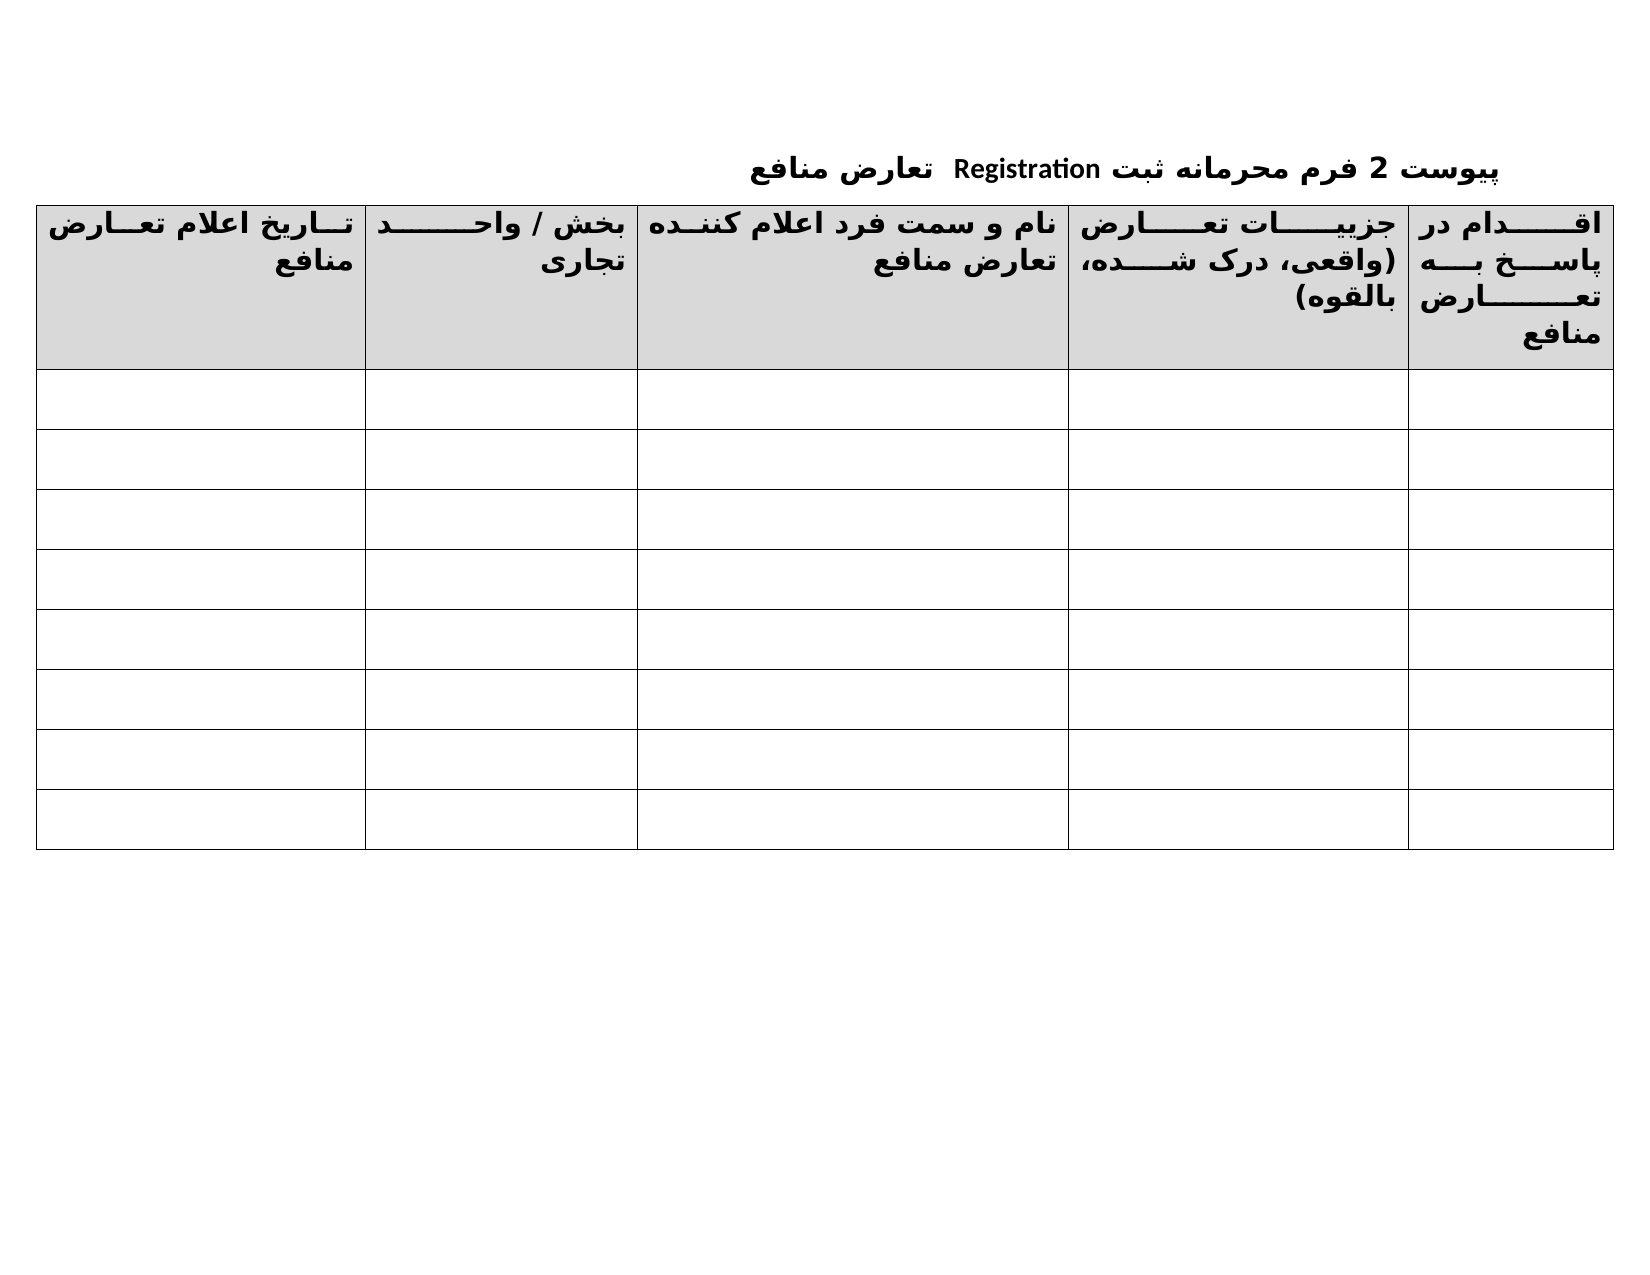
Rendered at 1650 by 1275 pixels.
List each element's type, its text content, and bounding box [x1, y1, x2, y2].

table_cell [1409, 370, 1613, 429]
table_cell [366, 610, 637, 669]
table_cell [366, 790, 637, 849]
table_cell [1069, 550, 1408, 609]
table_cell [366, 670, 637, 729]
table_cell [37, 550, 365, 609]
table_cell [366, 730, 637, 789]
table_cell [1069, 730, 1408, 789]
table_cell [638, 550, 1068, 609]
table_cell [638, 670, 1068, 729]
table_cell [37, 670, 365, 729]
table_cell [1409, 430, 1613, 489]
table_cell [638, 370, 1068, 429]
table_cell [37, 610, 365, 669]
table_cell [366, 430, 637, 489]
table_cell [1069, 790, 1408, 849]
table_header تاریخ اعلام تعارض منافع [37, 206, 365, 369]
table_header نام و سمت فرد اعلام کننده تعارض منافع [638, 206, 1068, 369]
table_header بخش / واحد تجاری [366, 206, 637, 369]
table_cell [1409, 610, 1613, 669]
table_cell [1409, 790, 1613, 849]
table_cell [638, 430, 1068, 489]
table_cell [1409, 730, 1613, 789]
text پیوست 2 فرم محرمانه ثبت Registration تعارض منافع [150, 150, 1500, 186]
table_header جزییات تعارض (واقعی، درک شده، بالقوه) [1069, 206, 1408, 369]
table_cell [1069, 430, 1408, 489]
table_cell [366, 550, 637, 609]
table_cell [37, 430, 365, 489]
table_cell [366, 490, 637, 549]
table_cell [1069, 670, 1408, 729]
table_cell [1409, 490, 1613, 549]
table_cell [1069, 370, 1408, 429]
table_cell [37, 490, 365, 549]
table_header اقدام در پاسخ به تعارض منافع [1409, 206, 1613, 369]
table_cell [37, 370, 365, 429]
table_cell [1069, 610, 1408, 669]
table_cell [37, 790, 365, 849]
table_cell [1069, 490, 1408, 549]
table_cell [638, 490, 1068, 549]
table_cell [37, 730, 365, 789]
table_cell [1409, 670, 1613, 729]
table_cell [366, 370, 637, 429]
table_cell [638, 610, 1068, 669]
table_cell [638, 790, 1068, 849]
table_cell [638, 730, 1068, 789]
table_cell [1409, 550, 1613, 609]
